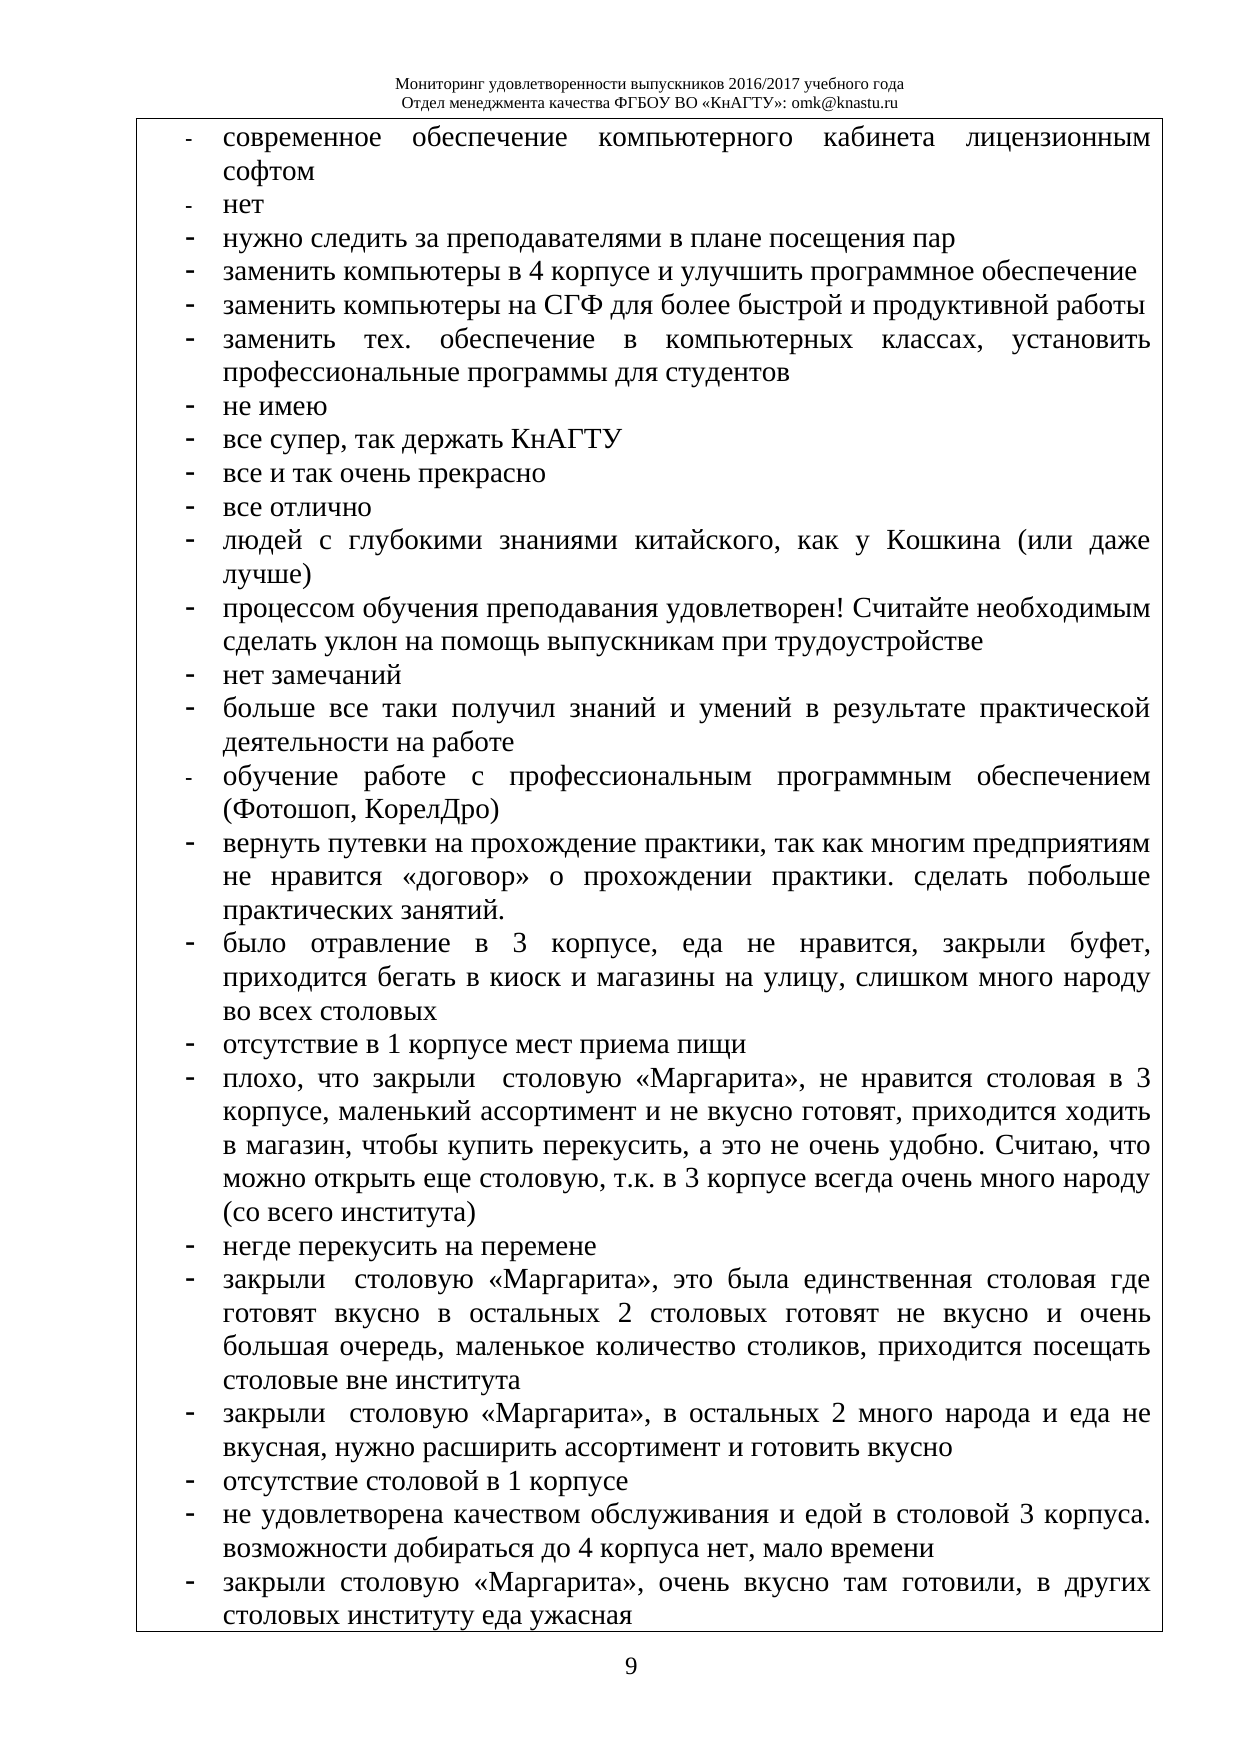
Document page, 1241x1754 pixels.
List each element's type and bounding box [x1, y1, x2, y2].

table_header [137, 119, 1162, 1631]
